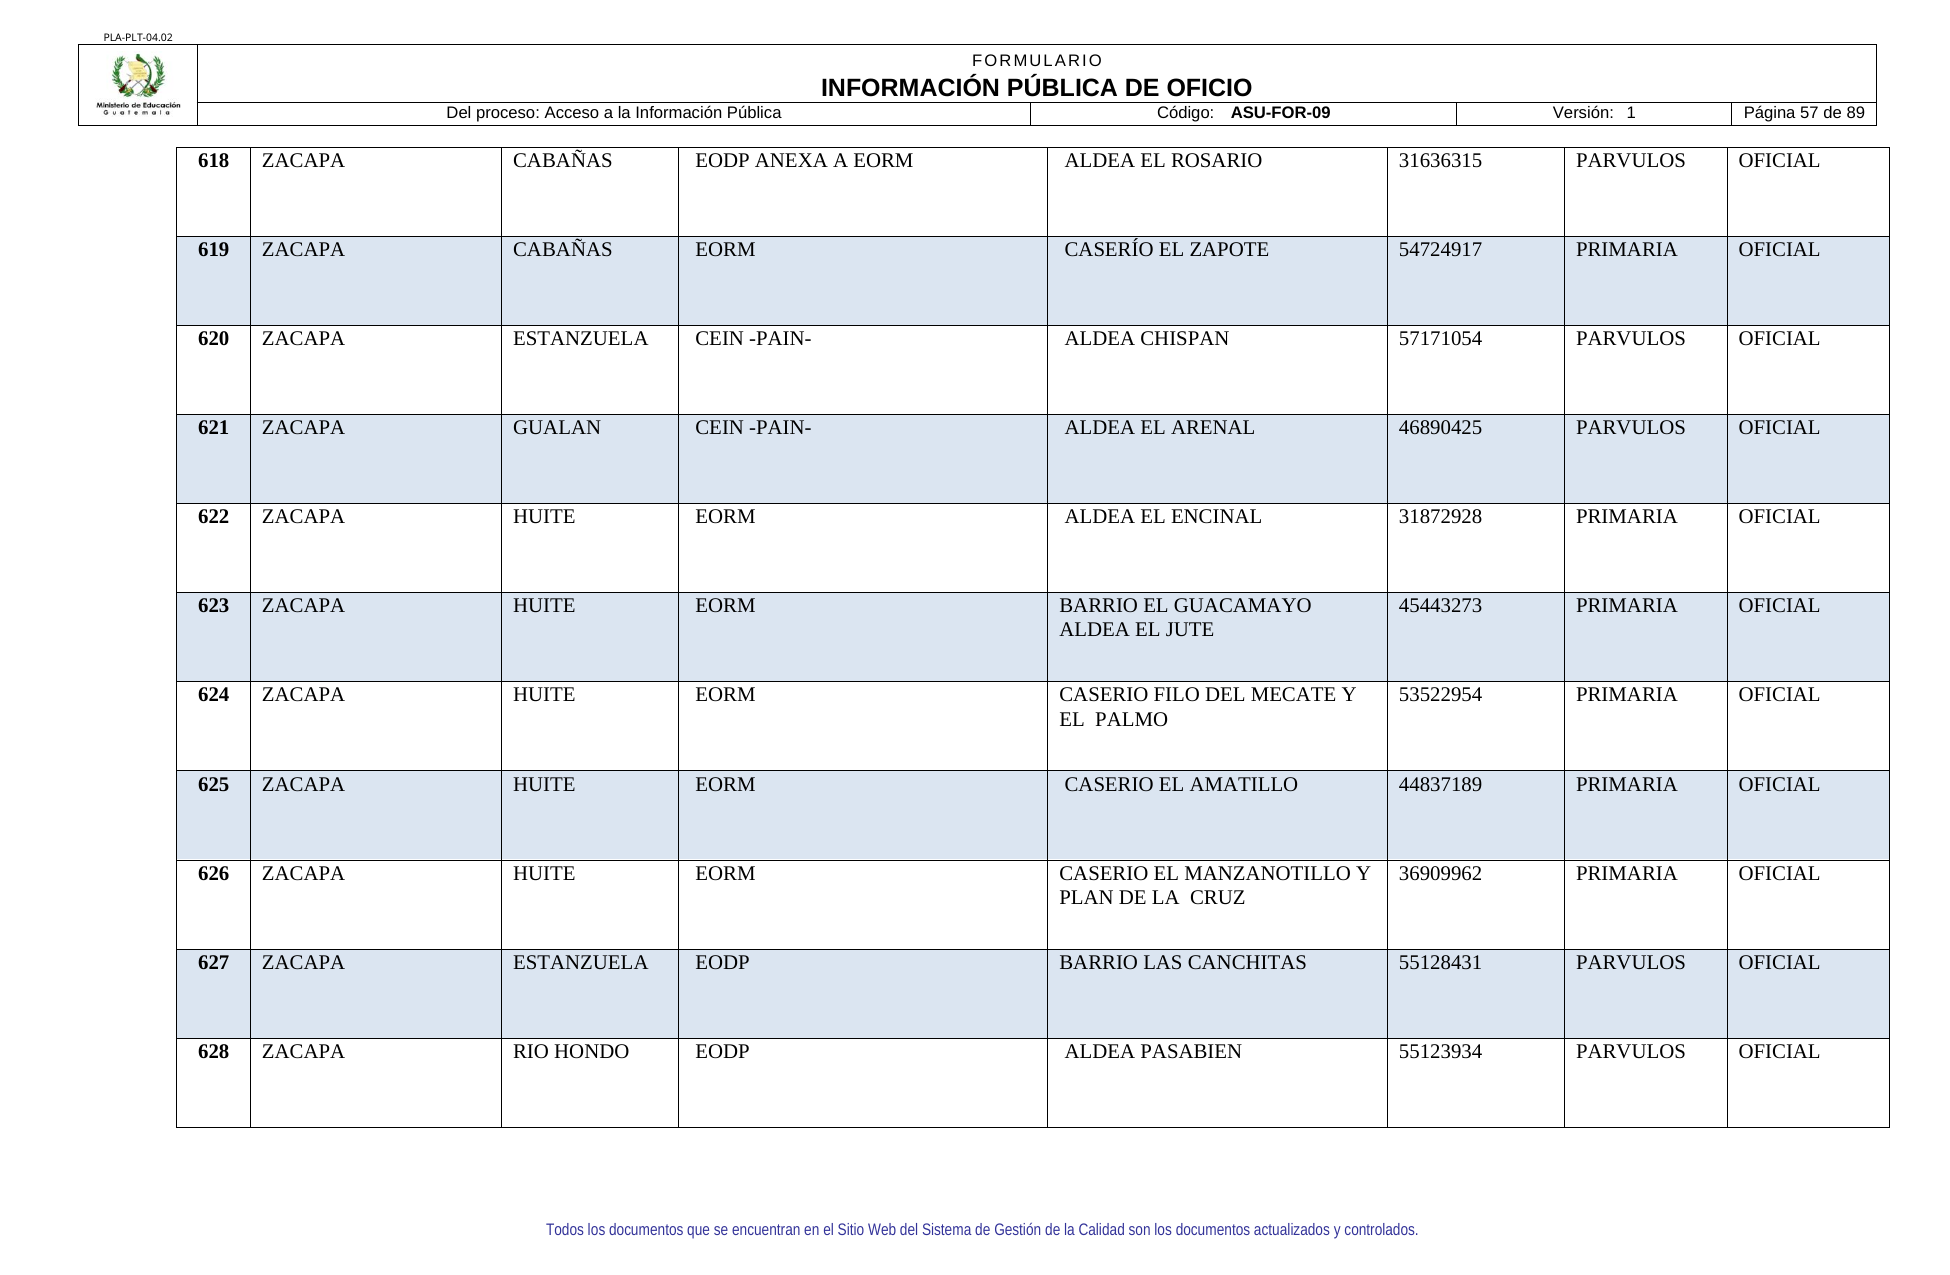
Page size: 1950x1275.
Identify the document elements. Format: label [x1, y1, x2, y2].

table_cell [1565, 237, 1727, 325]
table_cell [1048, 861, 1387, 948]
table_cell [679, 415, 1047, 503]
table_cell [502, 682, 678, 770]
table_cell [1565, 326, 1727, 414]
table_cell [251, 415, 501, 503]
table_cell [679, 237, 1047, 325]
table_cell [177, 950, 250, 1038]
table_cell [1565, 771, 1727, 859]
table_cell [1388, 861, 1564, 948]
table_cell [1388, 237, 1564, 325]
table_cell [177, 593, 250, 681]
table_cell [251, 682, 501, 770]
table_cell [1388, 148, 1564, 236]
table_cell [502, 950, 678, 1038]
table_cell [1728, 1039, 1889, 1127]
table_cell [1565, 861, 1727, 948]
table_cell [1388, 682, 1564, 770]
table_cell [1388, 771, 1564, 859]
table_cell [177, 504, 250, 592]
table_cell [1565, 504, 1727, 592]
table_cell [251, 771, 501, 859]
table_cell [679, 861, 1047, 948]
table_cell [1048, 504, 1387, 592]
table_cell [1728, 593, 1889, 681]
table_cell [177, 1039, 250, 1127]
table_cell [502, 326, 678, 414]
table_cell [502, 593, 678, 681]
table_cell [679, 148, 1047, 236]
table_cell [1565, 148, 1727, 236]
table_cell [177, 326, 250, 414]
picture [95, 51, 181, 117]
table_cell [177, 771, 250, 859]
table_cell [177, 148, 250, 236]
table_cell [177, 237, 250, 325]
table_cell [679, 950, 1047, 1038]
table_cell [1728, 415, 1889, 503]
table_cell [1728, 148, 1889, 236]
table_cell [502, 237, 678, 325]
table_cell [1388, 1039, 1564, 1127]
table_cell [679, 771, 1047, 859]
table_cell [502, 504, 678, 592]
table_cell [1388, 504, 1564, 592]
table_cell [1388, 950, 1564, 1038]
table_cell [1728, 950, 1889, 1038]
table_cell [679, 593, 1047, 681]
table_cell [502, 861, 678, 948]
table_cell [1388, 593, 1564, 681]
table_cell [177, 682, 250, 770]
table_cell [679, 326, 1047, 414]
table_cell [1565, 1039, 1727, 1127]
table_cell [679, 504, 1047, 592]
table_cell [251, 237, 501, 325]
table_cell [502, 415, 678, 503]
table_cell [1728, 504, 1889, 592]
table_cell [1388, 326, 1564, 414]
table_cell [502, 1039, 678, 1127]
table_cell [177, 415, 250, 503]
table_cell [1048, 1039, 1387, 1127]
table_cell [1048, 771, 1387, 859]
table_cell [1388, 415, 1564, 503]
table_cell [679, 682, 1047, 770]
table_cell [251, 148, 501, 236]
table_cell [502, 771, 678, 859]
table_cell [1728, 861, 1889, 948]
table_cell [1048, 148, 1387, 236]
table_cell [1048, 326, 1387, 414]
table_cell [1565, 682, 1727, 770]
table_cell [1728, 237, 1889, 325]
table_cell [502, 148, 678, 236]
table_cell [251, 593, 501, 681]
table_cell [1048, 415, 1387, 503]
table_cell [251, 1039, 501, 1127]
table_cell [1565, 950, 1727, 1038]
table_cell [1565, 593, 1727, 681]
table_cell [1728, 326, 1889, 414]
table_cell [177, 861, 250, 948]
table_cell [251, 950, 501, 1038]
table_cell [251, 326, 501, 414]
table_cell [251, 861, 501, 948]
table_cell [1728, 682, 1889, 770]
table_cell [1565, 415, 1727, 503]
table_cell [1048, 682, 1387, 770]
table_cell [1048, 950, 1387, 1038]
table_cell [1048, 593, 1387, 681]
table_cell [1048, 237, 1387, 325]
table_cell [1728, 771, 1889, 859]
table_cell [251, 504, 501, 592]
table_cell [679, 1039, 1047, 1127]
